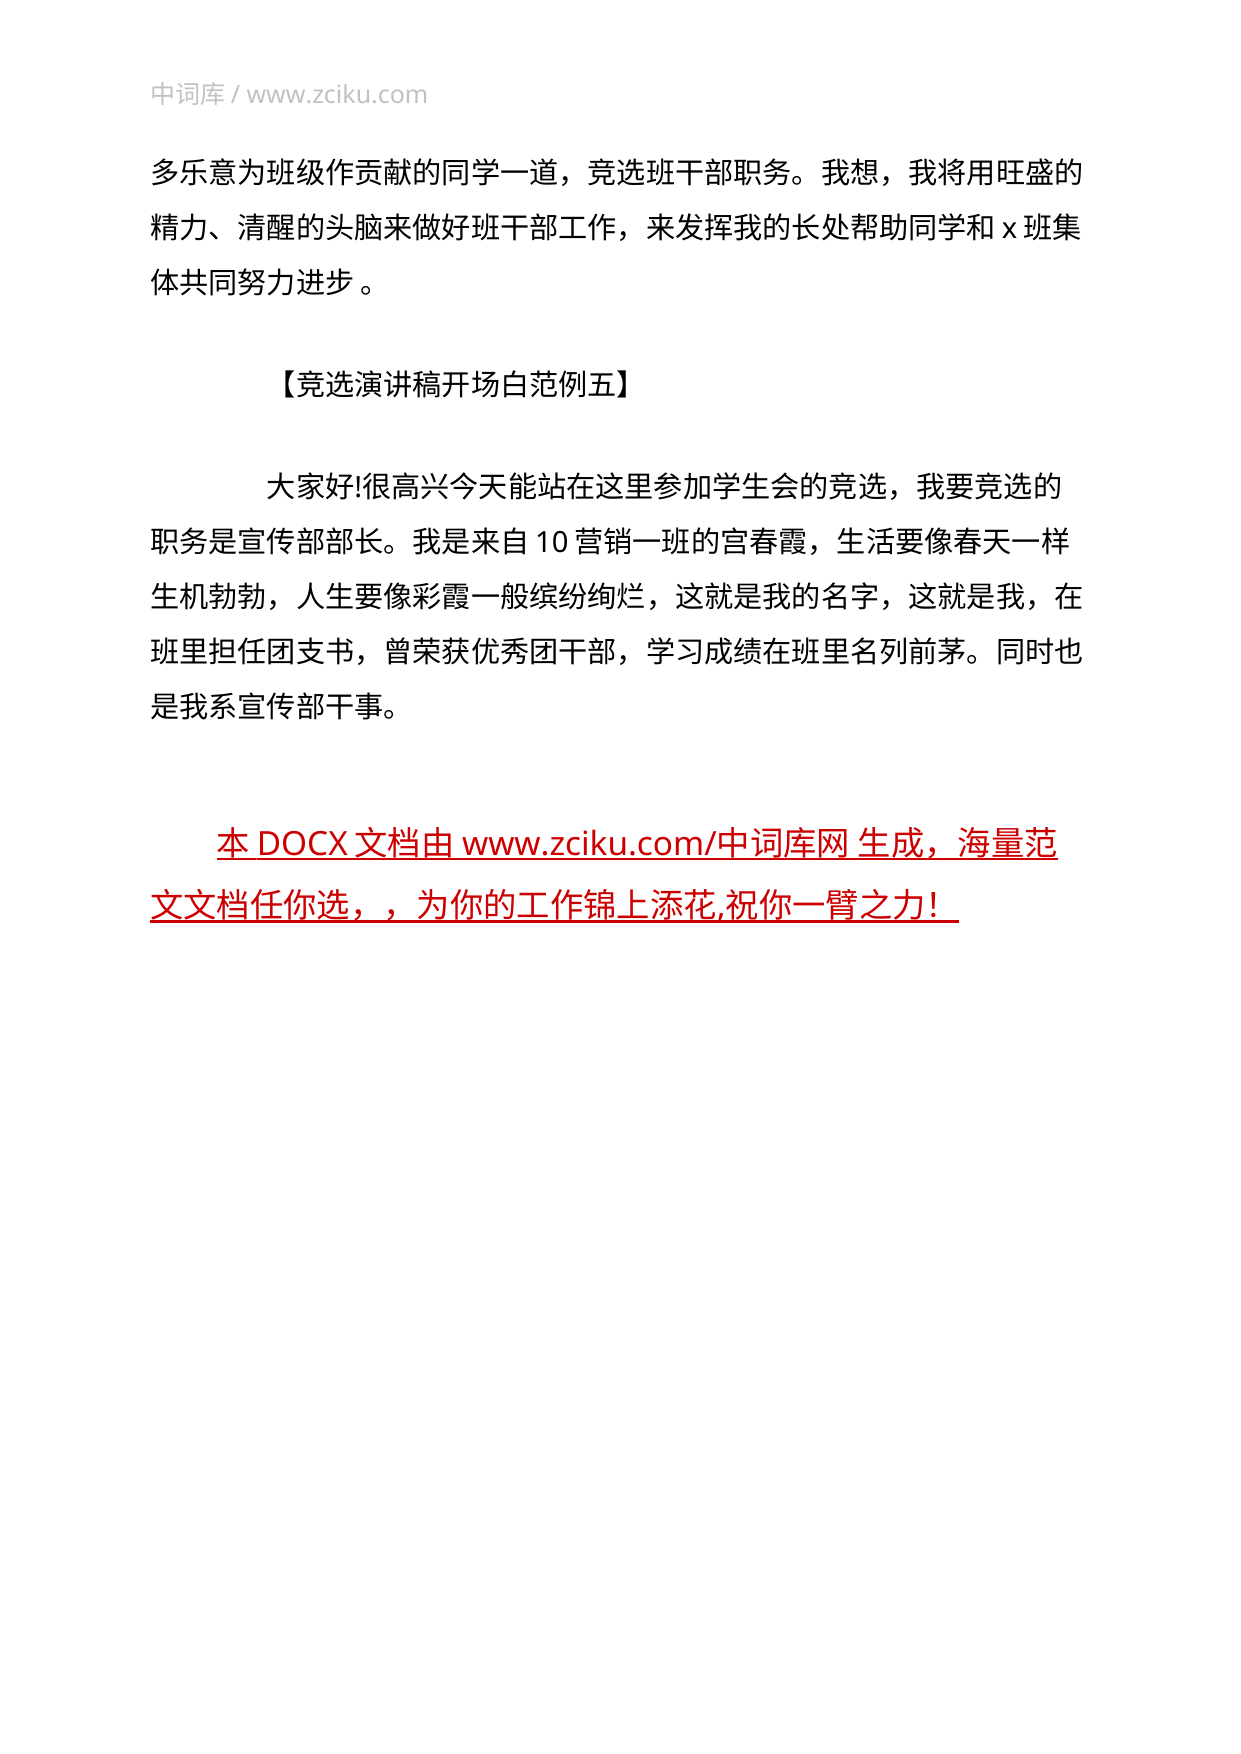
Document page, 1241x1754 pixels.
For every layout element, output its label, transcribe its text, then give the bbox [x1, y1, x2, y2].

text 大家好!很高兴今天能站在这里参加学生会的竞选，我要竞选的职务是宣传部部长。我是来自10营销一班的宫春霞，生活要像春天一样生机勃勃，人生要像彩霞一般缤纷绚烂，这就是我的名字，这就是我，在班里担任团支书，曾荣获优秀团干部，学习成绩在班里名列前茅。同时也是我系宣传部干事。 [150, 463, 1090, 726]
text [150, 150, 1090, 302]
text 【竞选演讲稿开场白范例五】 [150, 362, 1090, 404]
text 本DOCX文档由 www.zciku.com/中词库网 生成，海量范文文档任你选，，为你的工作锦上添花,祝你一臂之力！ [150, 816, 1090, 927]
